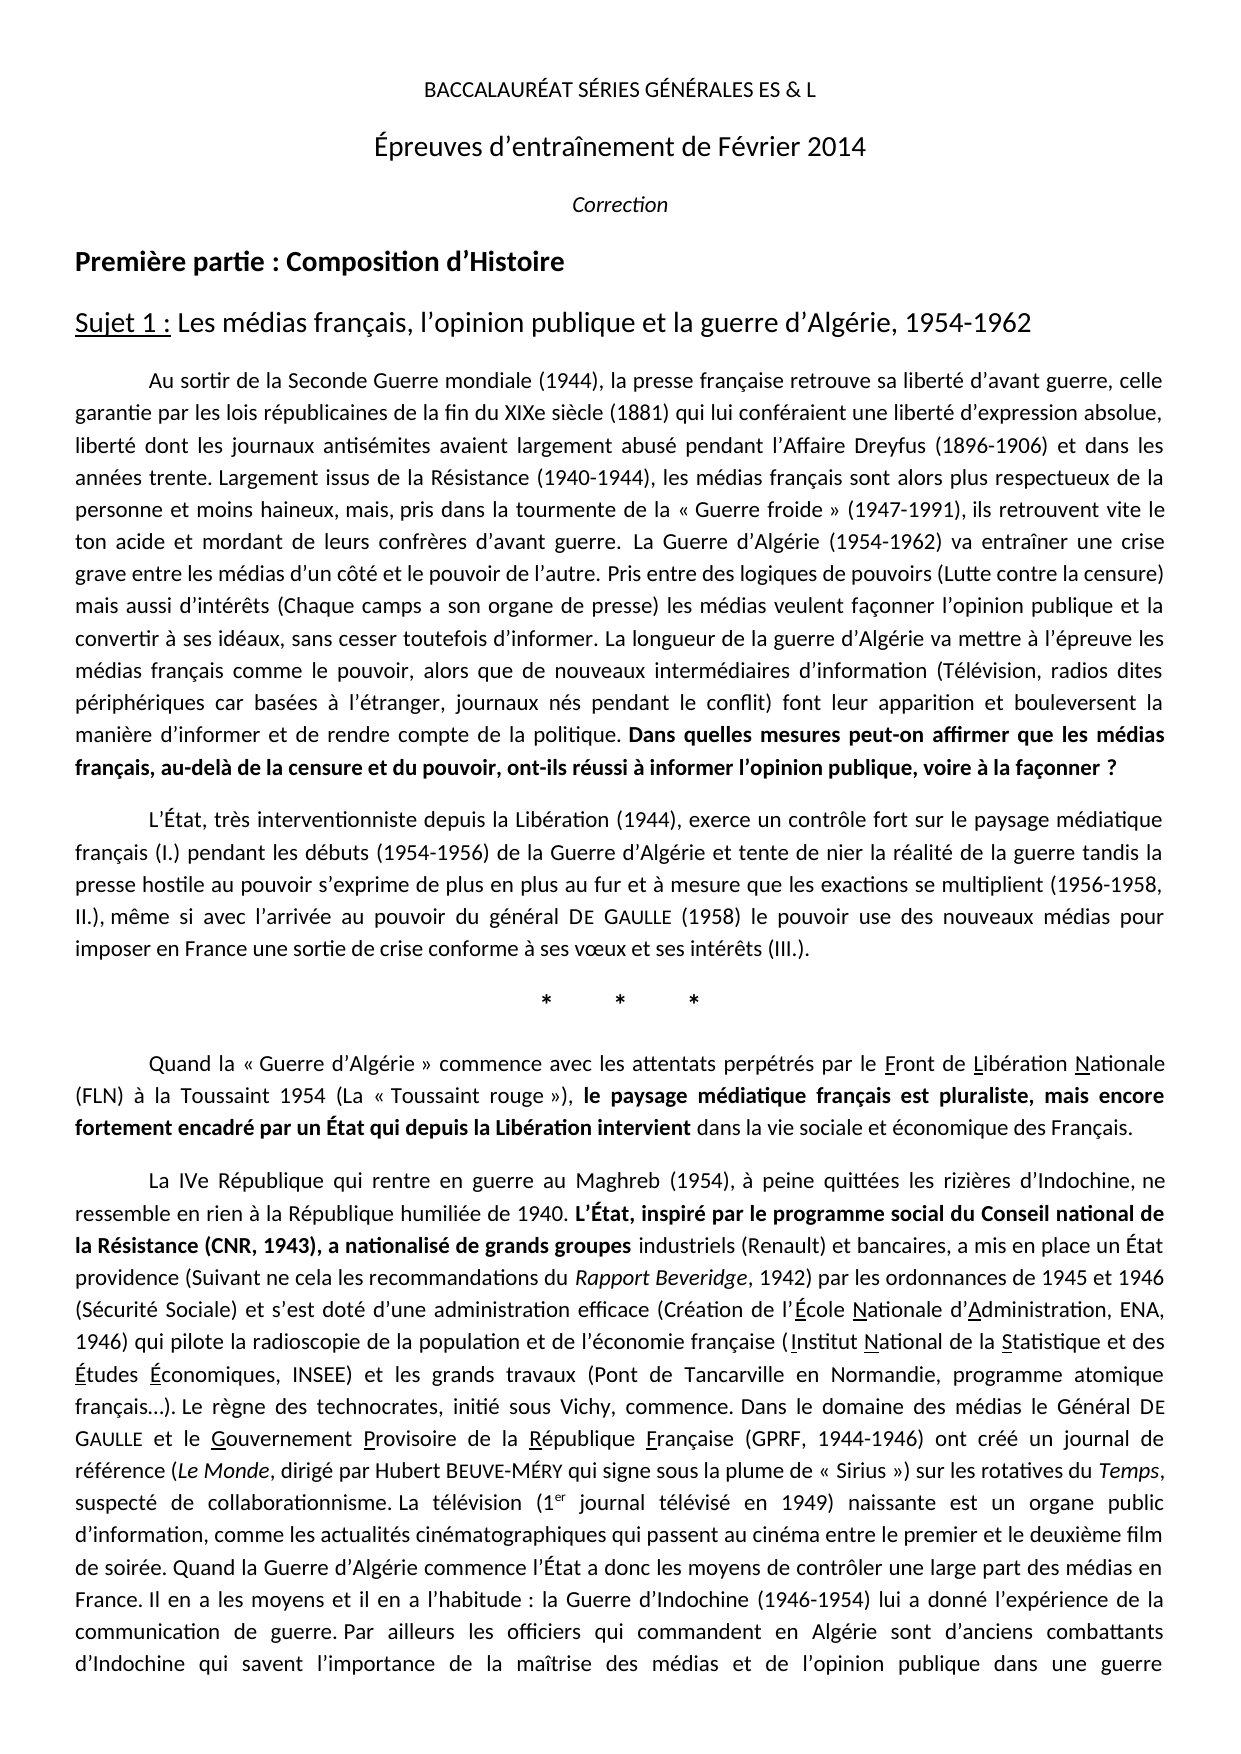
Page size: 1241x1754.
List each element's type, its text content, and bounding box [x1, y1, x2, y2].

text Épreuves d’entraînement de Février 2014 [75, 128, 1165, 164]
text Sujet 1 : Les médias français, l’opinion publique et la guerre d’Algérie, 1954-1962 [75, 304, 1165, 340]
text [75, 1167, 1165, 1677]
text Première partie : Composition d’Histoire [75, 243, 1165, 278]
text Correction [75, 190, 1165, 218]
text Quand la « Guerre d’Algérie » commence avec les attentats perpétrés par le Front de Libération Nationale (FLN) à la Toussaint 1954 (La « Toussaint rouge »), le paysage médiatique français est pluraliste, mais encore fortement encadré par un État qui depuis la Libération intervient dans la vie sociale et économique des Français. [75, 1049, 1165, 1142]
text * * * [75, 987, 1165, 1023]
text L’État, très interventionniste depuis la Libération (1944), exerce un contrôle fort sur le paysage médiatique français (I.) pendant les débuts (1954-1956) de la Guerre d’Algérie et tente de nier la réalité de la guerre tandis la presse hostile au pouvoir s’exprime de plus en plus au fur et à mesure que les exactions se multiplient (1956-1958, II.), même si avec l’arrivée au pouvoir du général DE GAULLE (1958) le pouvoir use des nouveaux médias pour imposer en France une sortie de crise conforme à ses vœux et ses intérêts (III.). [75, 806, 1165, 962]
text Au sortir de la Seconde Guerre mondiale (1944), la presse française retrouve sa liberté d’avant guerre, celle garantie par les lois républicaines de la fin du XIXe siècle (1881) qui lui conféraient une liberté d’expression absolue, liberté dont les journaux antisémites avaient largement abusé pendant l’Affaire Dreyfus (1896-1906) et dans les années trente. Largement issus de la Résistance (1940-1944), les médias français sont alors plus respectueux de la personne et moins haineux, mais, pris dans la tourmente de la « Guerre froide » (1947-1991), ils retrouvent vite le ton acide et mordant de leurs confrères d’avant guerre. La Guerre d’Algérie (1954-1962) va entraîner une crise grave entre les médias d’un côté et le pouvoir de l’autre. Pris entre des logiques de pouvoirs (Lutte contre la censure) mais aussi d’intérêts (Chaque camps a son organe de presse) les médias veulent façonner l’opinion publique et la convertir à ses idéaux, sans cesser toutefois d’informer. La longueur de la guerre d’Algérie va mettre à l’épreuve les médias français comme le pouvoir, alors que de nouveaux intermédiaires d’information (Télévision, radios dites périphériques car basées à l’étranger, journaux nés pendant le conflit) font leur apparition et bouleversent la manière d’informer et de rendre compte de la politique. Dans quelles mesures peut-on affirmer que les médias français, au-delà de la censure et du pouvoir, ont-ils réussi à informer l’opinion publique, voire à la façonner ? [75, 366, 1165, 781]
text BACCALAURÉAT SÉRIES GÉNÉRALES ES & L [75, 75, 1165, 103]
